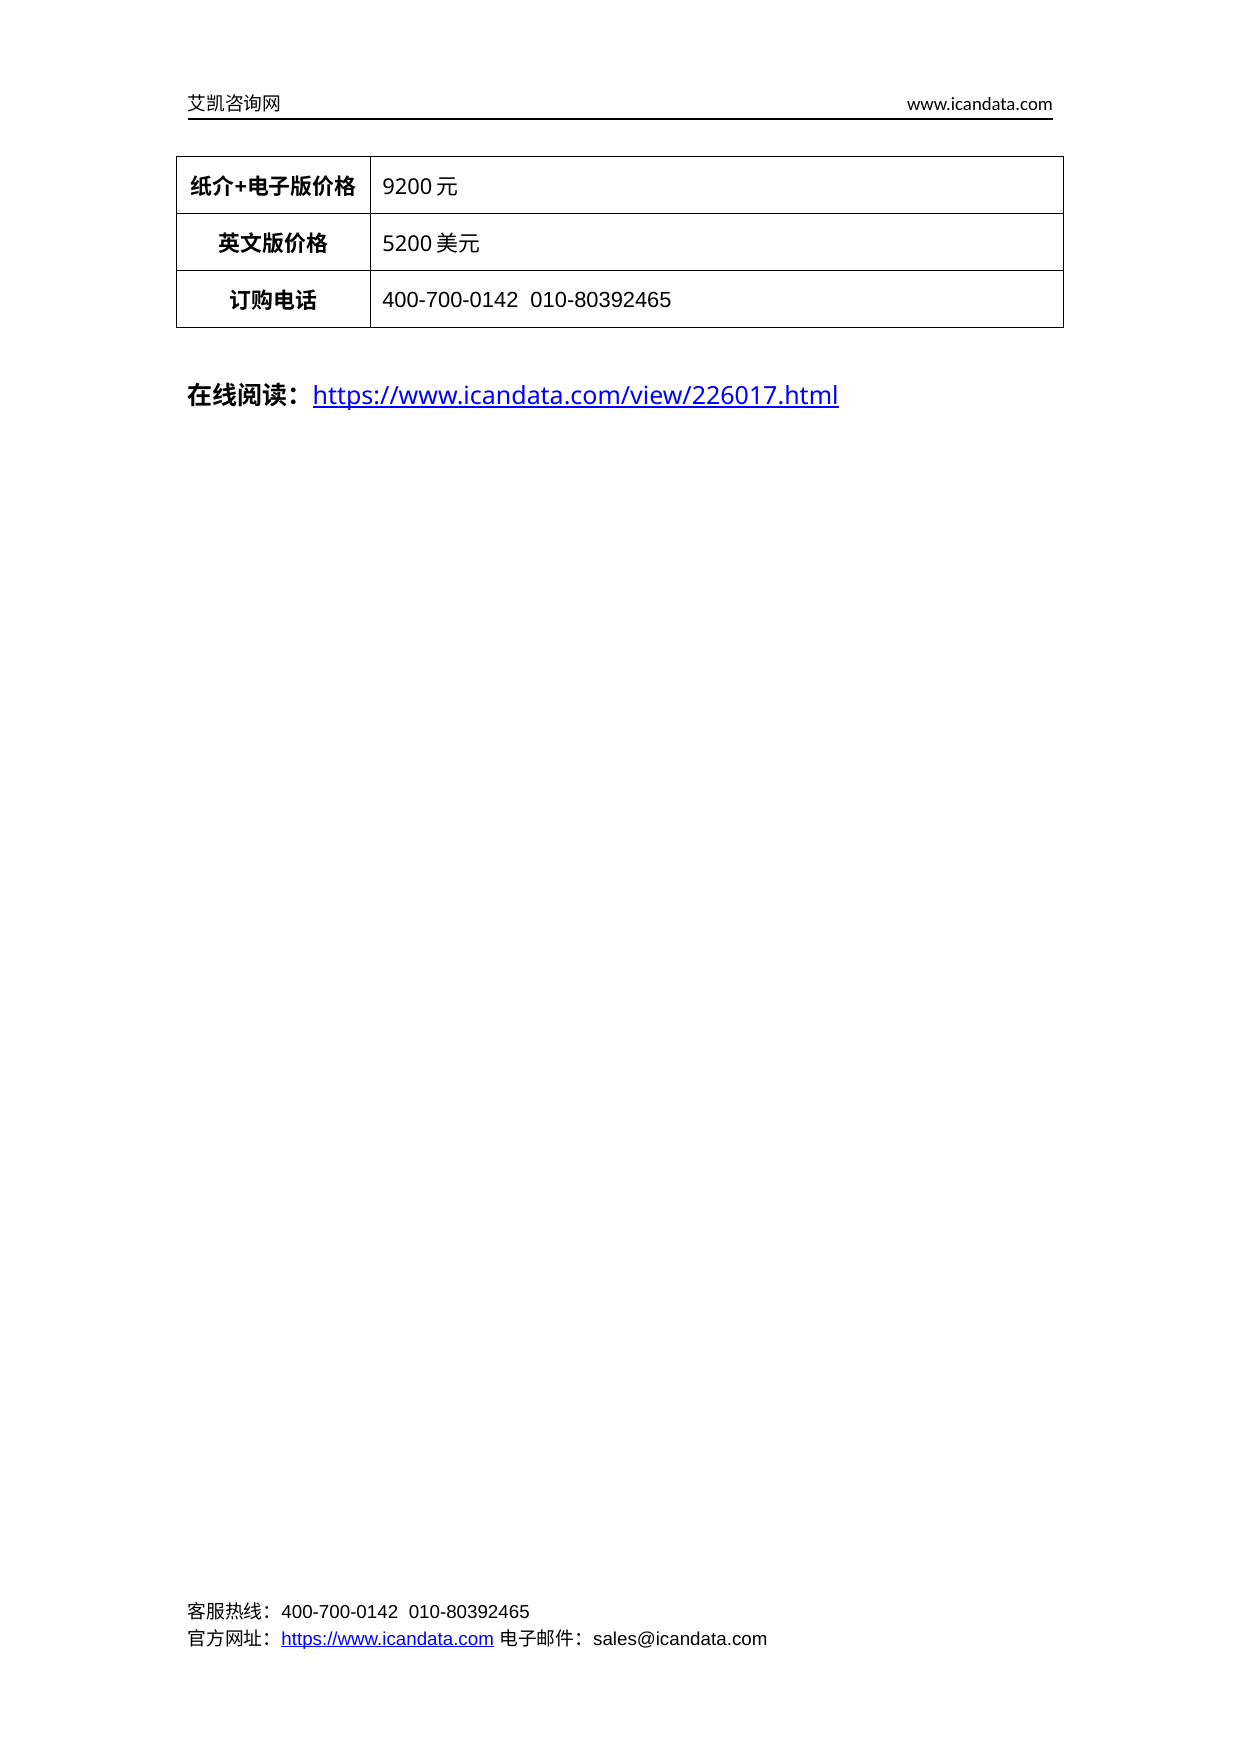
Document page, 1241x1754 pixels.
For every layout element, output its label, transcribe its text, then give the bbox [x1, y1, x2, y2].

table_cell 英文版价格 [177, 214, 370, 270]
table_cell 9200元 [371, 157, 1063, 213]
table_cell 400-700-0142 010-80392465 [371, 271, 1063, 327]
table_cell 订购电话 [177, 271, 370, 327]
table_cell 5200美元 [371, 214, 1063, 270]
text 在线阅读：https://www.icandata.com/view/226017.html [187, 361, 1053, 426]
table_cell 纸介+电子版价格 [177, 157, 370, 213]
